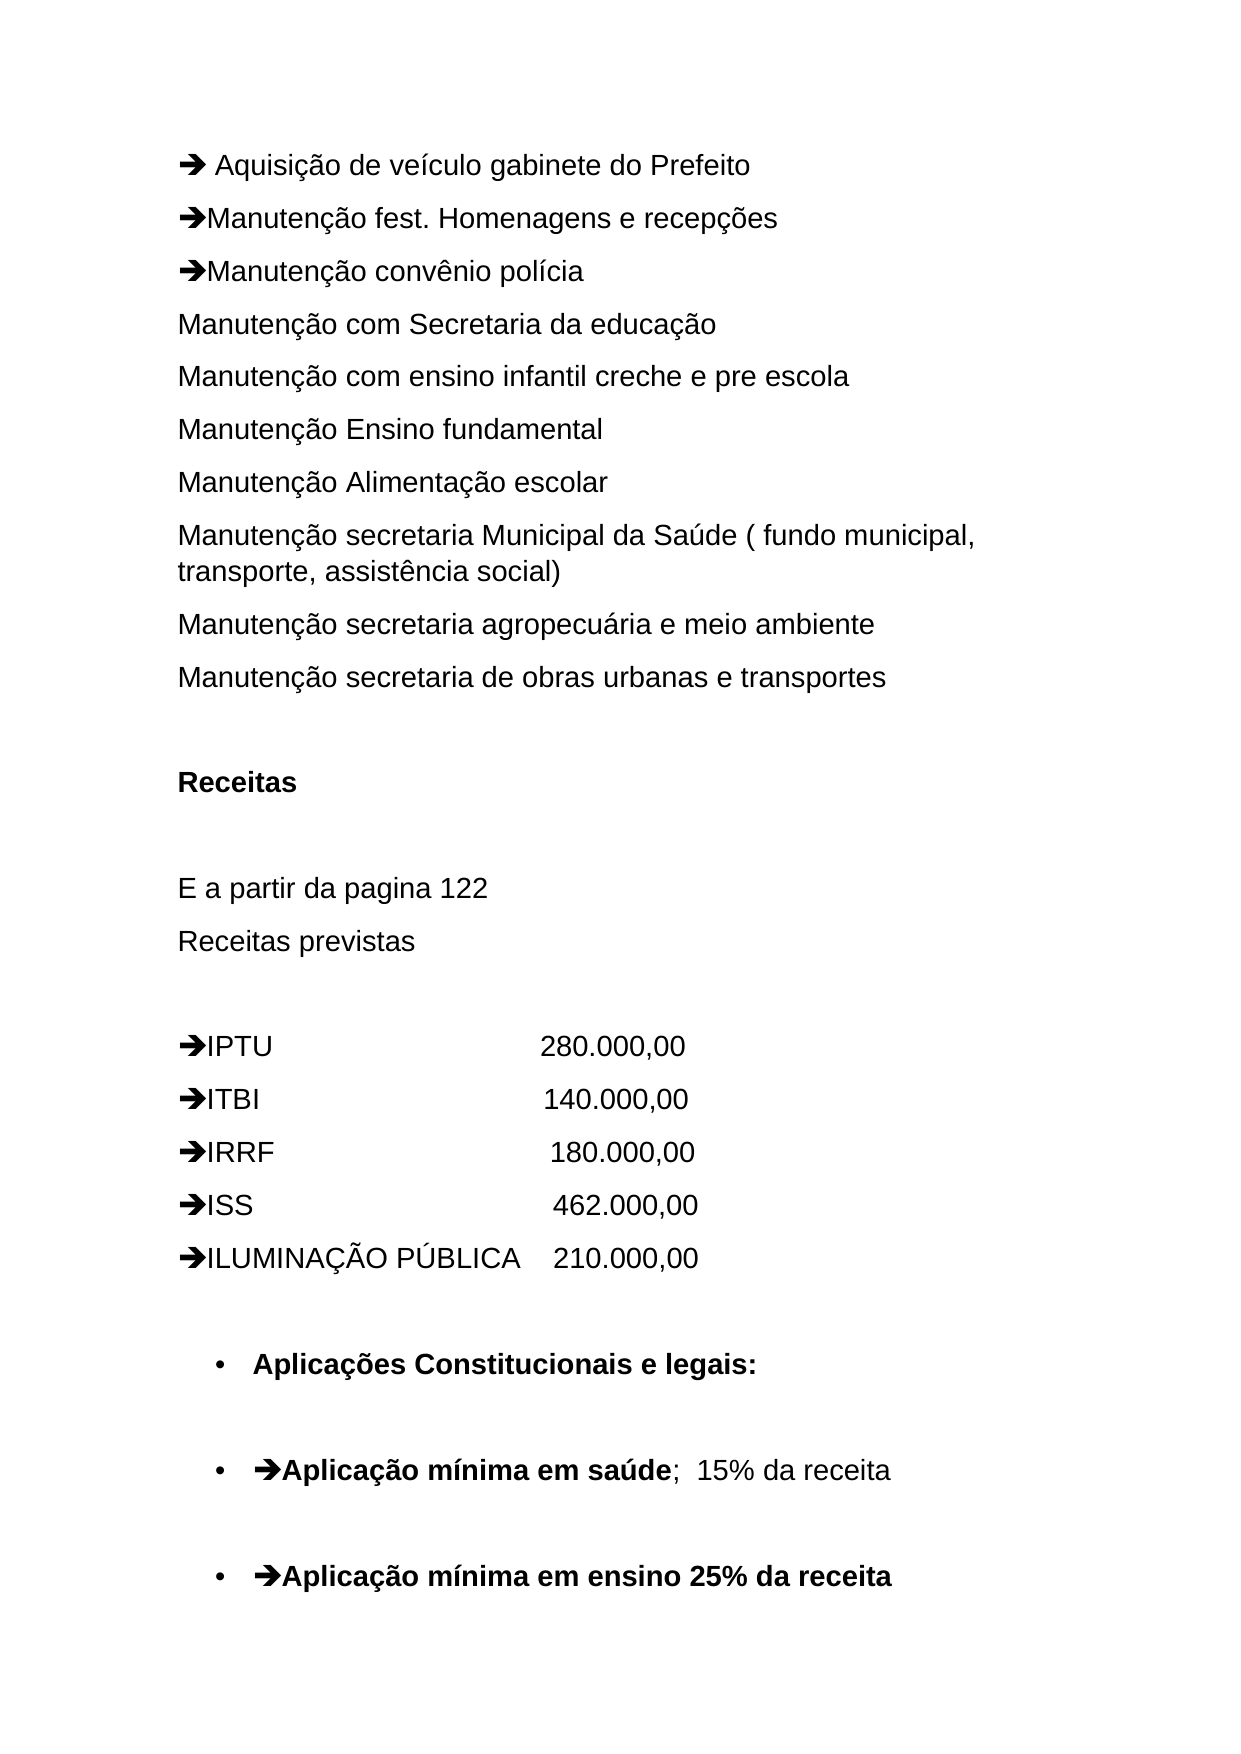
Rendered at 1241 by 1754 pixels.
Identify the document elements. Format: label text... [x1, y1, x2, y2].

text Manutenção convênio polícia [177, 254, 1063, 287]
text Manutenção secretaria agropecuária e meio ambiente [177, 607, 1063, 640]
list Aplicações Constitucionais e legais: [215, 1347, 1063, 1381]
text Aquisição de veículo gabinete do Prefeito [177, 148, 1063, 181]
text Receitas [177, 765, 1063, 799]
text ISS 462.000,00 [177, 1188, 1063, 1222]
text Manutenção secretaria Municipal da Saúde ( fundo municipal, transporte, assistência social) [177, 518, 1063, 588]
text ITBI 140.000,00 [177, 1082, 1063, 1116]
text Manutenção fest. Homenagens e recepções [177, 201, 1063, 234]
text ILUMINAÇÃO PÚBLICA 210.000,00 [177, 1241, 1063, 1275]
text Manutenção Ensino fundamental [177, 412, 1063, 446]
text Manutenção secretaria de obras urbanas e transportes [177, 660, 1063, 693]
text E a partir da pagina 122 [177, 871, 1063, 904]
text IRRF 180.000,00 [177, 1135, 1063, 1169]
text IPTU 280.000,00 [177, 1029, 1063, 1063]
text Receitas previstas [177, 924, 1063, 957]
text Manutenção com Secretaria da educação [177, 307, 1063, 340]
list Aplicação mínima em ensino 25% da receita [215, 1559, 1063, 1592]
list Aplicação mínima em saúde; 15% da receita [215, 1453, 1063, 1487]
text Manutenção Alimentação escolar [177, 465, 1063, 499]
text Manutenção com ensino infantil creche e pre escola [177, 359, 1063, 393]
